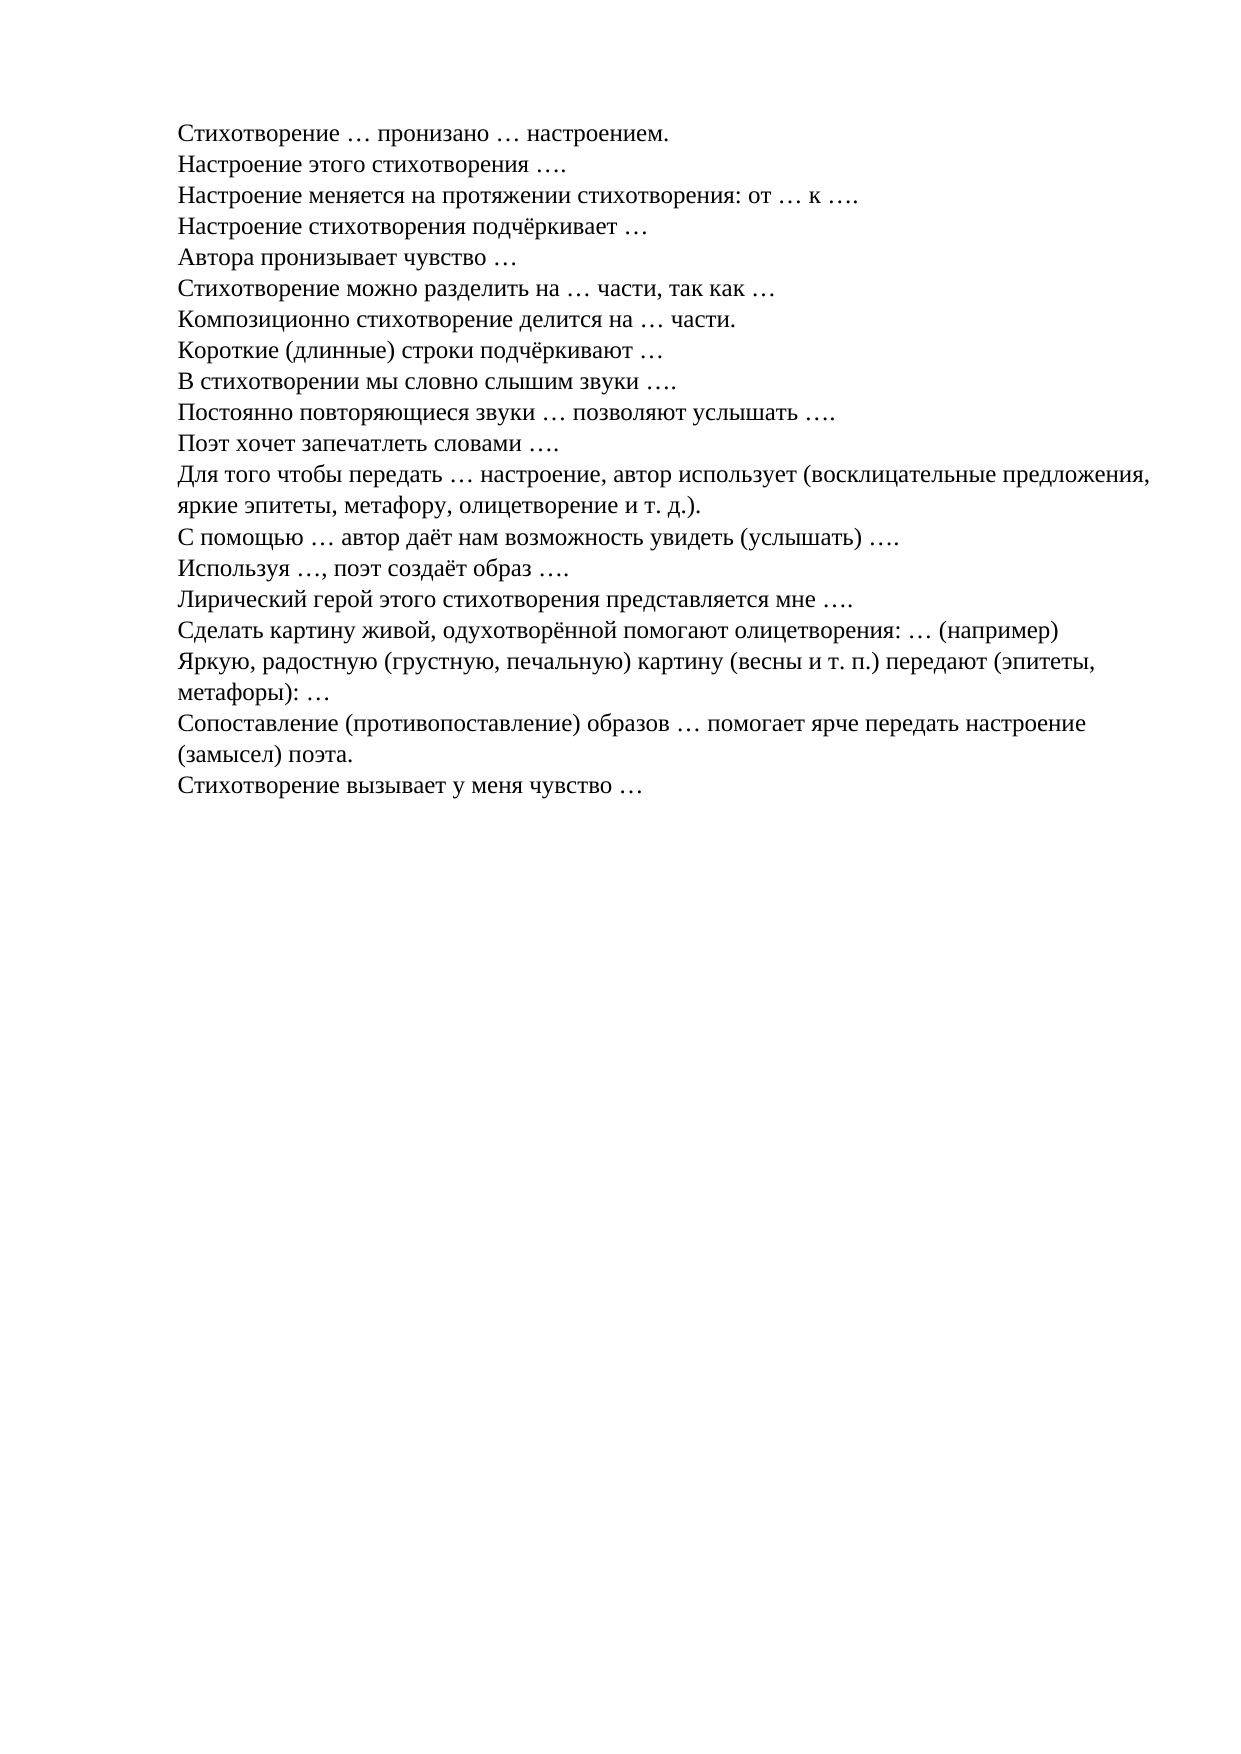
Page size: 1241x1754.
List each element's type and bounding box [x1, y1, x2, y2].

text [177, 118, 1152, 799]
